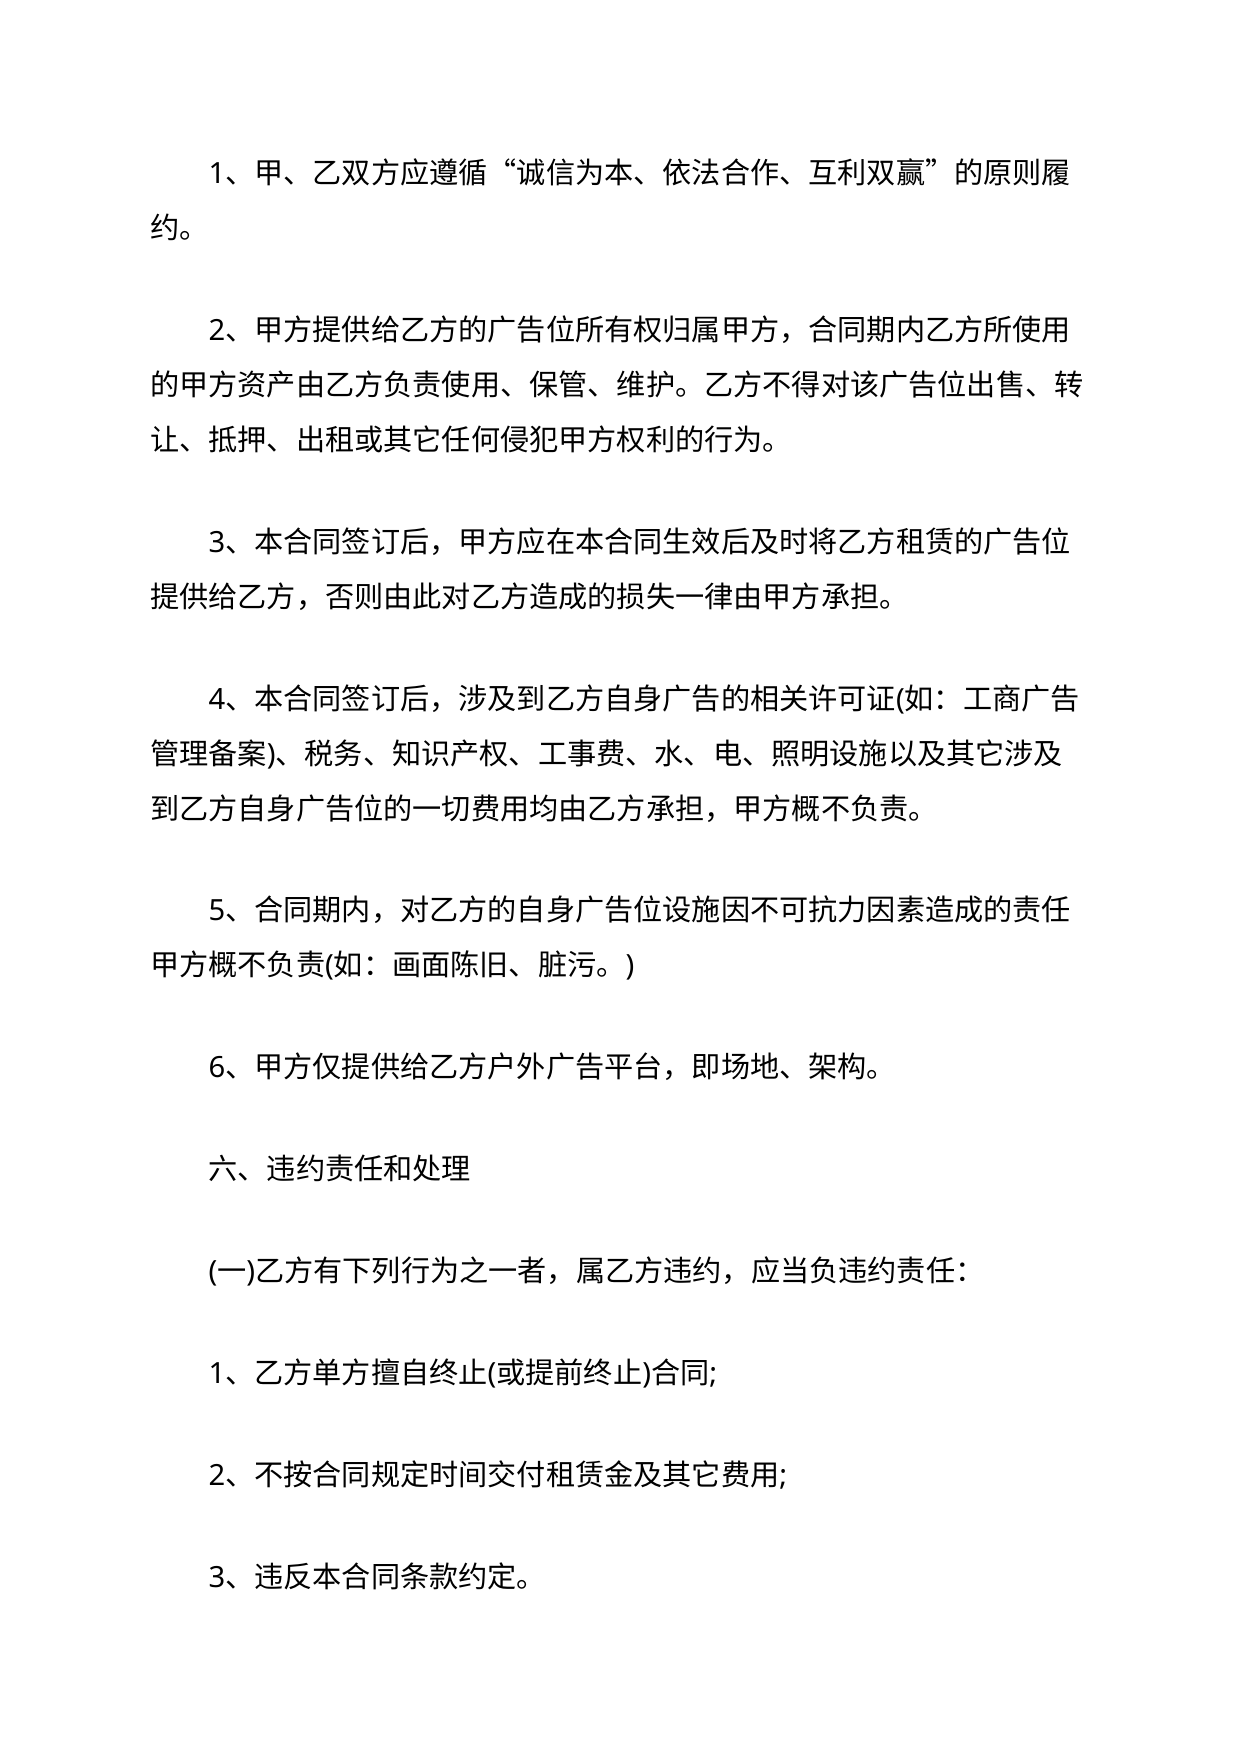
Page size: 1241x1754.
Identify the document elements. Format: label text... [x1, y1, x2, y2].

text 3、本合同签订后，甲方应在本合同生效后及时将乙方租赁的广告位提供给乙方，否则由此对乙方造成的损失一律由甲方承担。 [150, 518, 1090, 616]
text 5、合同期内，对乙方的自身广告位设施因不可抗力因素造成的责任甲方概不负责(如：画面陈旧、脏污。) [150, 887, 1090, 984]
text 3、违反本合同条款约定。 [150, 1554, 1090, 1596]
text 1、乙方单方擅自终止(或提前终止)合同; [150, 1350, 1090, 1392]
text 4、本合同签订后，涉及到乙方自身广告的相关许可证(如：工商广告管理备案)、税务、知识产权、工事费、水、电、照明设施以及其它涉及到乙方自身广告位的一切费用均由乙方承担，甲方概不负责。 [150, 675, 1090, 827]
text 2、甲方提供给乙方的广告位所有权归属甲方，合同期内乙方所使用的甲方资产由乙方负责使用、保管、维护。乙方不得对该广告位出售、转让、抵押、出租或其它任何侵犯甲方权利的行为。 [150, 307, 1090, 459]
text 6、甲方仅提供给乙方户外广告平台，即场地、架构。 [150, 1044, 1090, 1086]
text 2、不按合同规定时间交付租赁金及其它费用; [150, 1452, 1090, 1494]
text 六、违约责任和处理 [150, 1146, 1090, 1188]
text 1、甲、乙双方应遵循“诚信为本、依法合作、互利双赢”的原则履约。 [150, 150, 1090, 247]
text (一)乙方有下列行为之一者，属乙方违约，应当负违约责任： [150, 1248, 1090, 1290]
